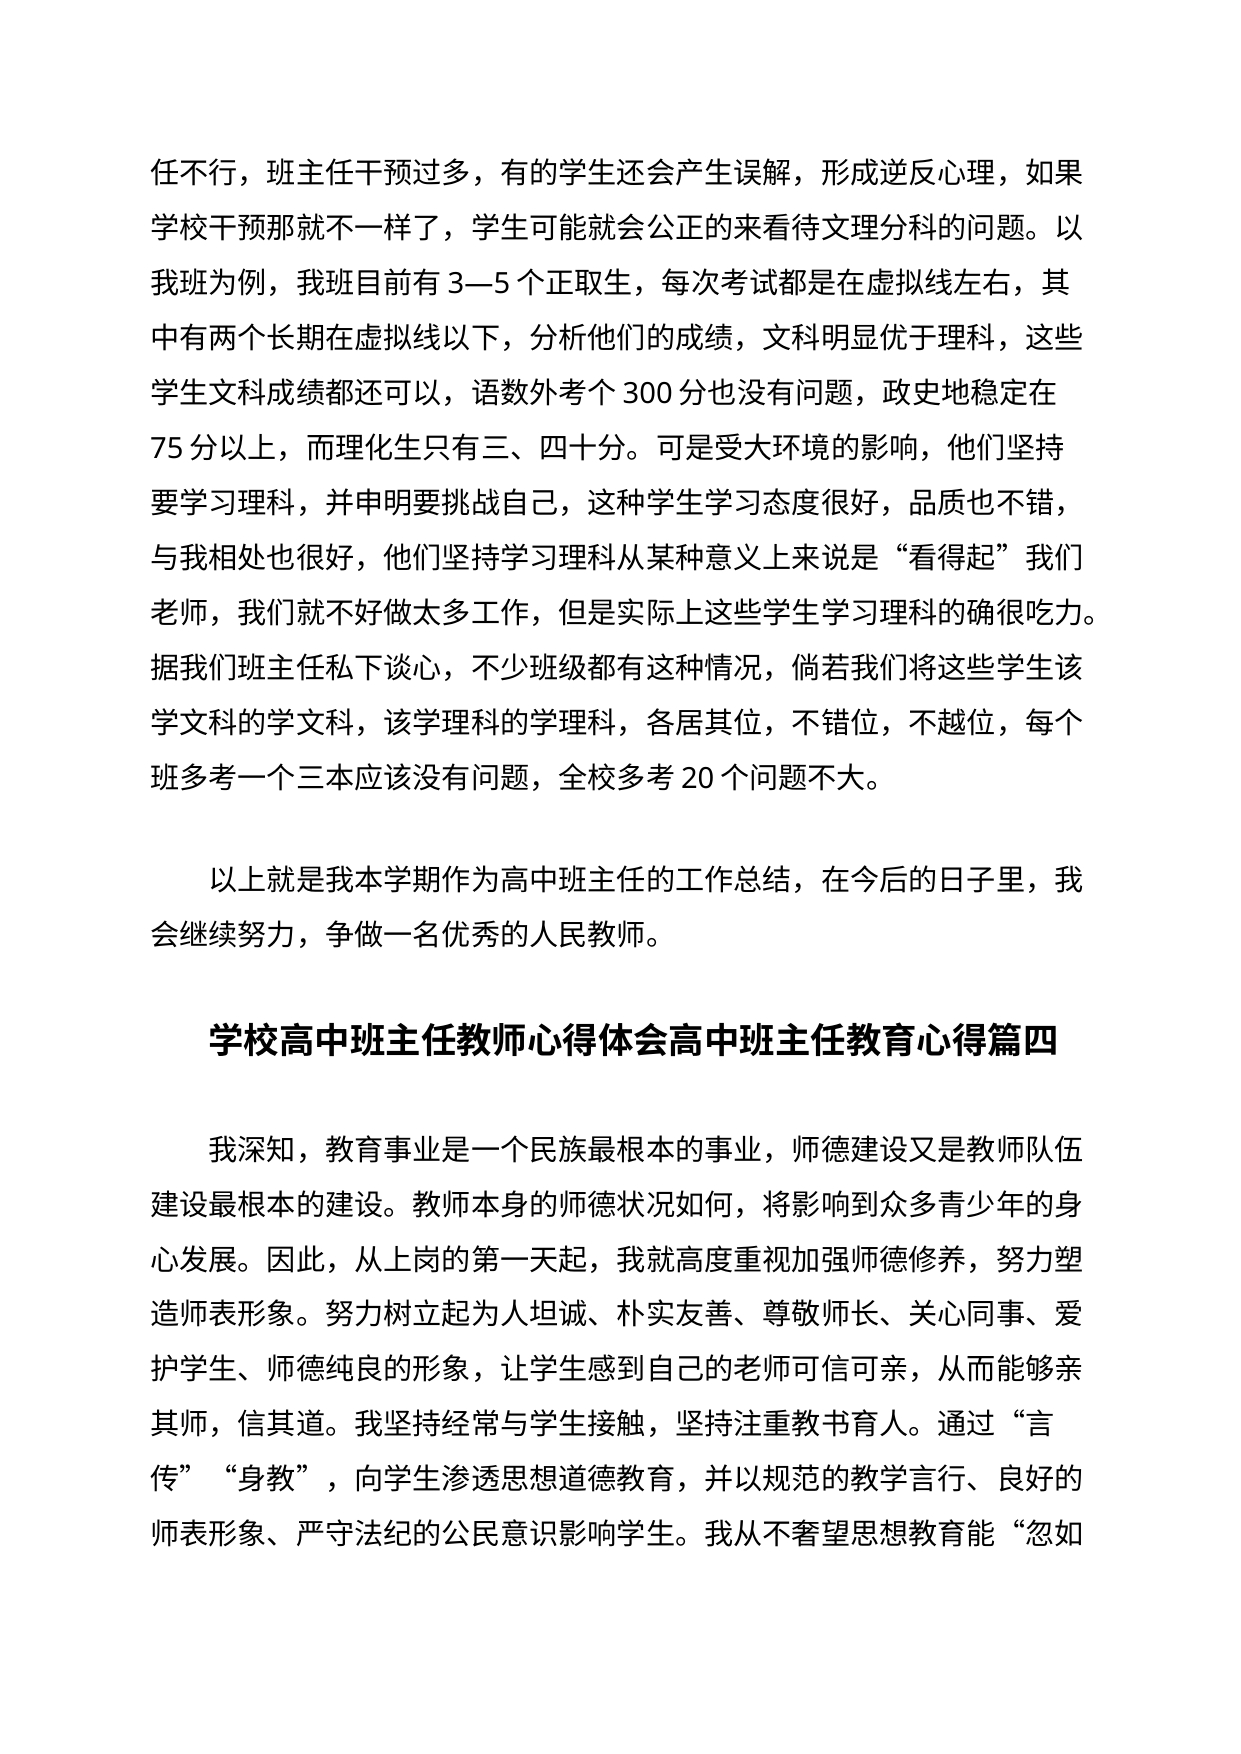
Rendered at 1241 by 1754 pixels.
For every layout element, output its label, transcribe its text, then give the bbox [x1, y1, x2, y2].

text 学校高中班主任教师心得体会高中班主任教育心得篇四 [150, 1013, 1090, 1064]
text 以上就是我本学期作为高中班主任的工作总结，在今后的日子里，我会继续努力，争做一名优秀的人民教师。 [150, 856, 1090, 953]
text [150, 150, 1090, 797]
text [150, 1126, 1090, 1553]
